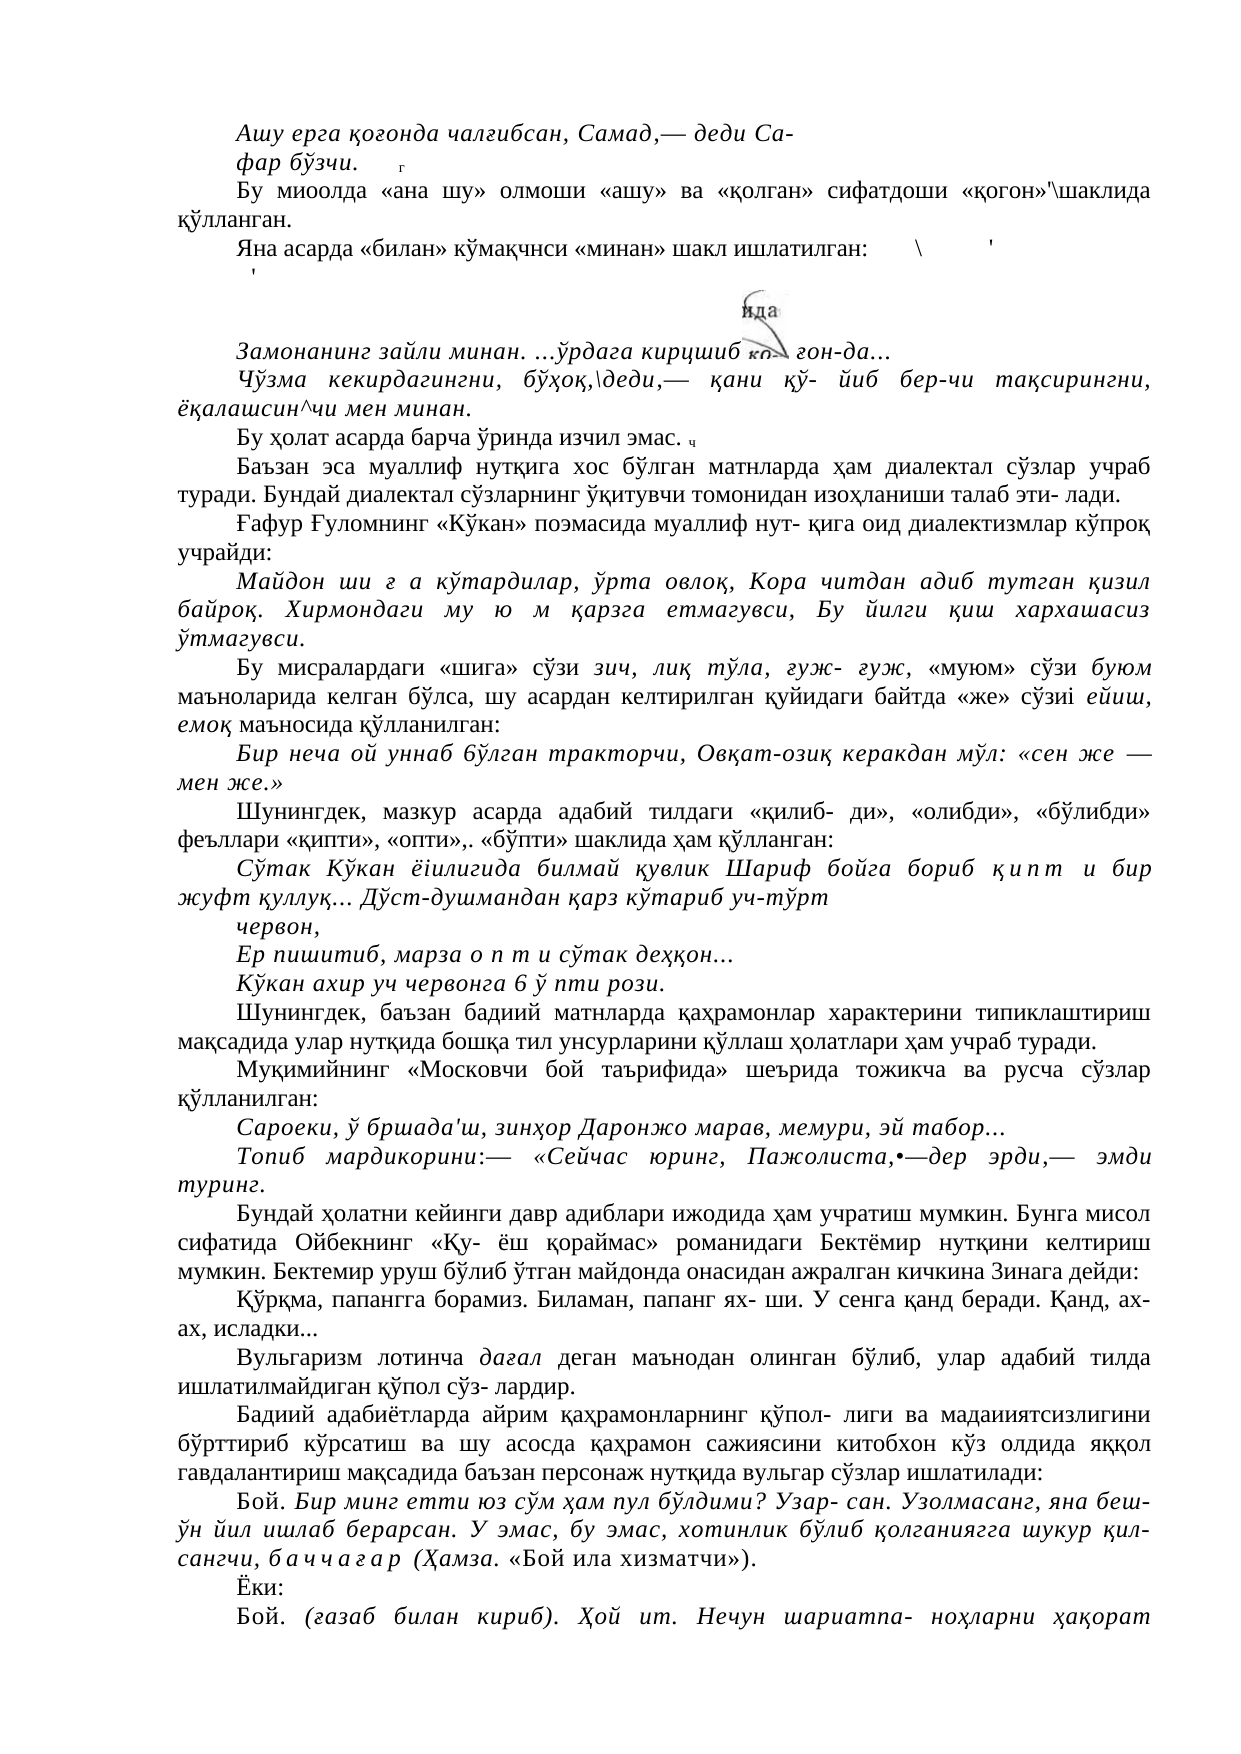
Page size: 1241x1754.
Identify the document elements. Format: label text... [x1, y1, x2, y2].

text Бадиий адабиётларда айрим қаҳрамонларнинг қўпол- лиги ва мадаииятсизлигини бўрттириб кўрсатиш ва шу асосда қаҳрамон сажиясини китобхон кўз олдида яққол гавдалантириш мақсадида баъзан персонаж нутқида вульгар сўзлар ишлатилади: [177, 1399, 1152, 1486]
text Қўрқма, папангга борамиз. Биламан, папанг ях- ши. У сенга қанд беради. Қанд, ах-ах, исладки... [177, 1284, 1152, 1342]
text Бу ҳолат асарда барча ўринда изчил эмас. ч [177, 422, 1152, 451]
text Сароеки, ў бршада'ш, зинҳор Даронжо марав, мемури, эй табор... [177, 1112, 1152, 1141]
text Ёки: [177, 1572, 1152, 1601]
text Чўзма кекирдагингни, бўҳоқ,\деди,— қани қў- йиб бер-чи тақсирингни, ёқалашсин^чи мен минан. [177, 364, 1152, 422]
text Замонанинг зайли минан. ...ўрдага кирцшиб ғон-да... [177, 291, 1152, 364]
text Шунингдек, мазкур асарда адабий тилдаги «қилиб- ди», «олибди», «бўлибди» феъллари «қипти», «опти»,. «бўпти» шаклида ҳам қўлланган: [177, 796, 1152, 853]
text Ашу ерга қоғонда чалғибсан, Самад,— деди Са- [177, 118, 1152, 147]
text Бу миоолда «ана шу» олмоши «ашу» ва «қолган» сифатдоши «қогон»'\шаклида қўлланган. [177, 176, 1152, 233]
text Бундай ҳолатни кейинги давр адиблари ижодида ҳам учратиш мумкин. Бунга мисол сифатида Ойбекнинг «Қу- ёш қораймас» романидаги Бектёмир нутқини келтириш мумкин. Бектемир уруш бўлиб ўтган майдонда онасидан ажралган кичкина 3инага дейди: [177, 1198, 1152, 1284]
text червон, [177, 911, 1152, 939]
text Яна асарда «билан» кўмақчнси «минан» шакл ишлатилган: \ ' ' [177, 233, 1152, 291]
text Кўкан ахир уч червонга 6 ў пти рози. [177, 968, 1152, 997]
picture [742, 290, 789, 359]
text Майдон ши ғ а кўтардилар, ўрта овлоқ, Кора читдан адиб тутган қизил байроқ. Xирмондаги му ю м қарзга етмагувси, Бу йилги қиш хархашасиз ўтмагувси. [177, 566, 1152, 652]
text фар бўзчи. г [177, 147, 1152, 176]
text Вульгаризм лотинча дағал деган маънодан олинган бўлиб, улар адабий тилда ишлатилмайдиган қўпол сўз- лардир. [177, 1342, 1152, 1399]
text Ер пишитиб, марза о п т и сўтак деҳқон... [177, 939, 1152, 968]
text Бой. Бир минг етти юз сўм ҳам пул бўлдими? Узар- сан. Узолмасанг, яна беш-ўн йил ишлаб берарсан. У эмас, бу эмас, хотинлик бўлиб қолганиягга шукур қил- сангчи, баччағар (Ҳамза. «Бой ила хизматчи»). [177, 1486, 1152, 1572]
text Бу мисралардаги «шига» сўзи зич, лиқ тўла, ғуж- ғуж, «муюм» сўзи буюм маъноларида келган бўлса, шу асардан келтирилган қуйидаги байтда «же» сўзиi ейиш, емоқ маъносида қўлланилган: [177, 652, 1152, 738]
text Бир неча ой уннаб 6ўлган тракторчи, Овқат-озиқ керакдан мўл: «сен же — мен же.» [177, 738, 1152, 796]
text Баъзан эса муаллиф нутқига хос бўлган матнларда ҳам диалектал сўзлар учраб туради. Бундай диалектал сўзларнинг ўқитувчи томонидан изоҳланиши талаб эти- лади. [177, 451, 1152, 508]
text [177, 1601, 1152, 1629]
text Муқимийнинг «Московчи бой таърифида» шеърида тожикча ва русча сўзлар қўлланилган: [177, 1054, 1152, 1112]
text Топиб мардикорини:— «Сейчас юринг, Пажолиста,•—дер эрди,— эмди туринг. [177, 1141, 1152, 1198]
text Сўтак Кўкан ёiилигида билмай қувлик Шариф бойга бориб қипт и бир жуфт қуллуқ... Дўст-душмандан қарз кўтариб уч-тўрт [177, 853, 1152, 911]
text Шунингдек, баъзан бадиий матнларда қаҳрамонлар характерини типиклаштириш мақсадида улар нутқида бошқа тил унсурларини қўллаш ҳолатлари ҳам учраб туради. [177, 997, 1152, 1054]
text Ғафур Ғуломнинг «Кўкан» поэмасида муаллиф нут- қига оид диалектизмлар кўпроқ учрайди: [177, 508, 1152, 566]
